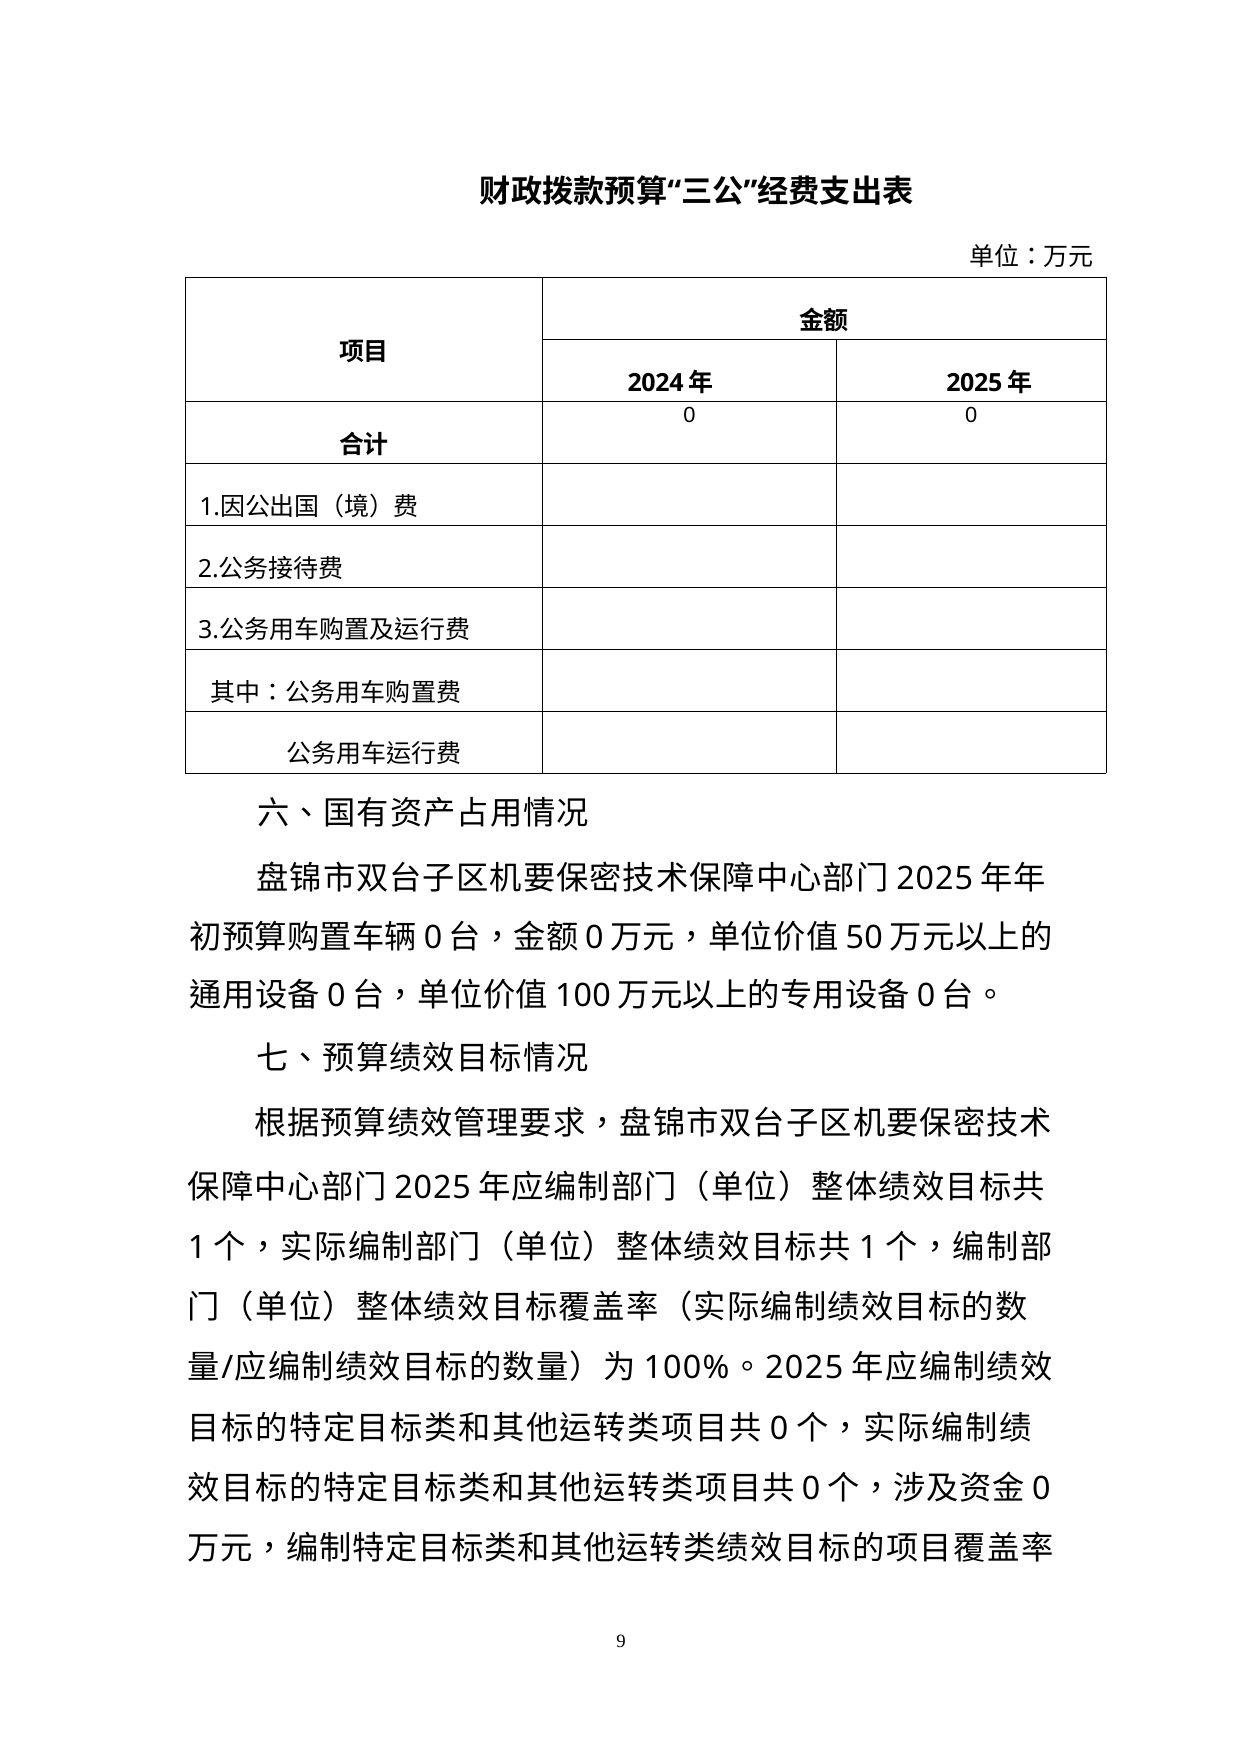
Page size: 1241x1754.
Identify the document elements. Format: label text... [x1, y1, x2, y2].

table_cell [543, 464, 836, 525]
table_cell 0 [837, 402, 1106, 463]
text 盘锦市双台子区机要保密技术保障中心部门2025年年初预算购置车辆0台，金额0万元，单位价值50万元以上的通用设备0台，单位价值100万元以上的专用设备0台。 [189, 852, 1054, 1016]
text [188, 1097, 1054, 1569]
table_cell 2025年 [837, 340, 1106, 401]
table_cell [543, 650, 836, 711]
table_cell 3.公务用车购置及运行费 [186, 588, 542, 648]
table_cell [837, 464, 1106, 525]
table_cell 0 [543, 402, 836, 463]
table_cell 2024年 [543, 340, 836, 401]
table_cell [837, 526, 1106, 587]
table_header 金额 [543, 278, 1106, 339]
text 六、国有资产占用情况 [257, 791, 1107, 833]
table_cell 1.因公出国（境）费 [186, 464, 542, 525]
table_cell 公务用车运行费 [186, 712, 542, 773]
table_cell [543, 588, 836, 648]
table_cell 其中：公务用车购置费 [186, 650, 542, 711]
text 财政拨款预算“三公”经费支出表 [409, 172, 1105, 211]
table_cell 2.公务接待费 [186, 526, 542, 587]
table_cell [543, 712, 836, 773]
table_cell [837, 650, 1106, 711]
text 单位：万元 [969, 241, 1107, 272]
table_cell 合计 [186, 402, 542, 463]
table_header 项目 [186, 278, 542, 401]
table_cell [543, 526, 836, 587]
table_cell [837, 712, 1106, 773]
text 七、预算绩效目标情况 [256, 1037, 1107, 1078]
table_cell [837, 588, 1106, 648]
